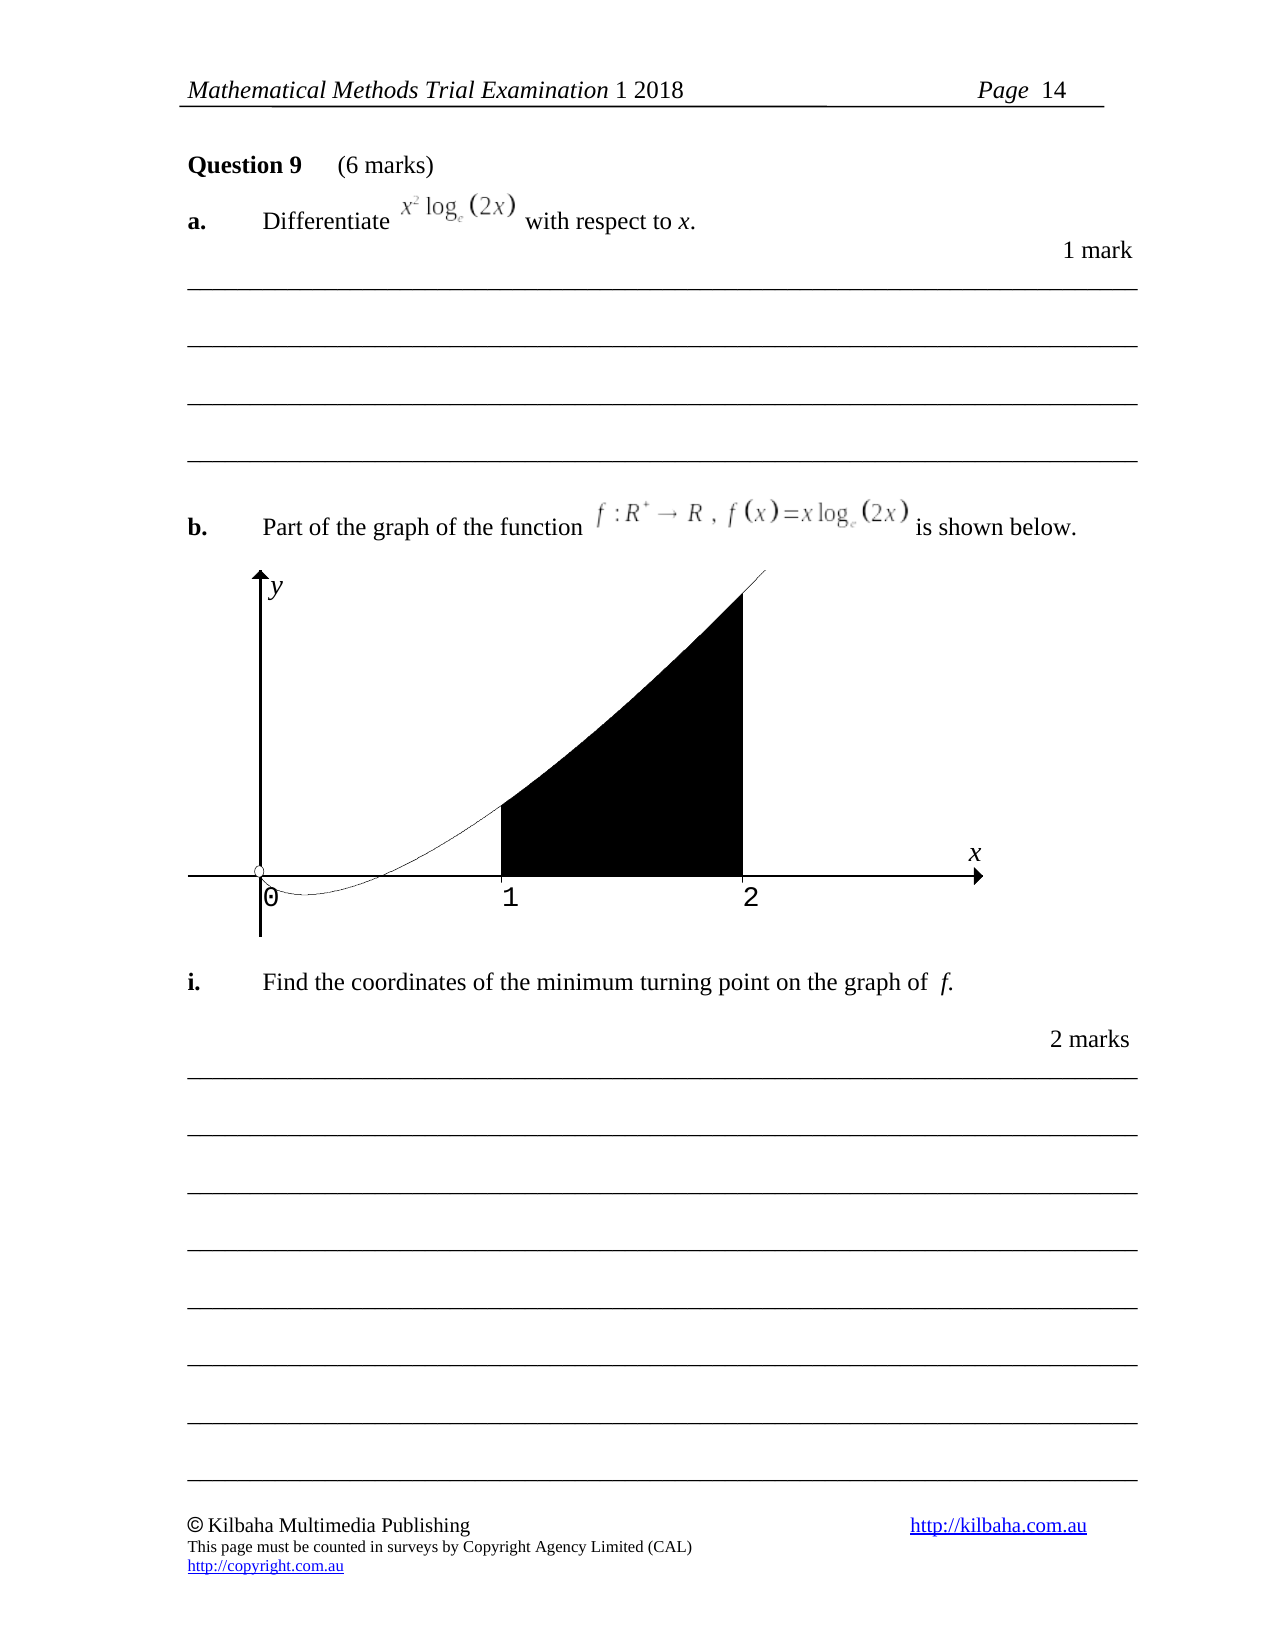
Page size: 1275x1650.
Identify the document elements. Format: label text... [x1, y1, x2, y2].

text 2 marks [187, 1024, 1149, 1053]
text ____________________________________________________________________________ [187, 379, 1149, 408]
text ____________________________________________________________________________ [187, 264, 1149, 293]
text ____________________________________________________________________________ [187, 1053, 1149, 1082]
text b. Part of the graph of the function is shown below. [187, 494, 1149, 541]
text a. Differentiate with respect to x. [187, 188, 1149, 235]
text ____________________________________________________________________________ [187, 436, 1149, 465]
text ____________________________________________________________________________________________________________________________________________________________________________________________________________________________________________________________________________________________________________________________________________________________________________________________________________________________________________________________________________________________________________________________________________________ [187, 1111, 1149, 1484]
text ____________________________________________________________________________ [187, 321, 1149, 350]
text i. Find the coordinates of the minimum turning point on the graph of f. [187, 967, 1149, 996]
text 1 mark [187, 235, 1149, 264]
text Question 9 (6 marks) [187, 150, 1149, 179]
